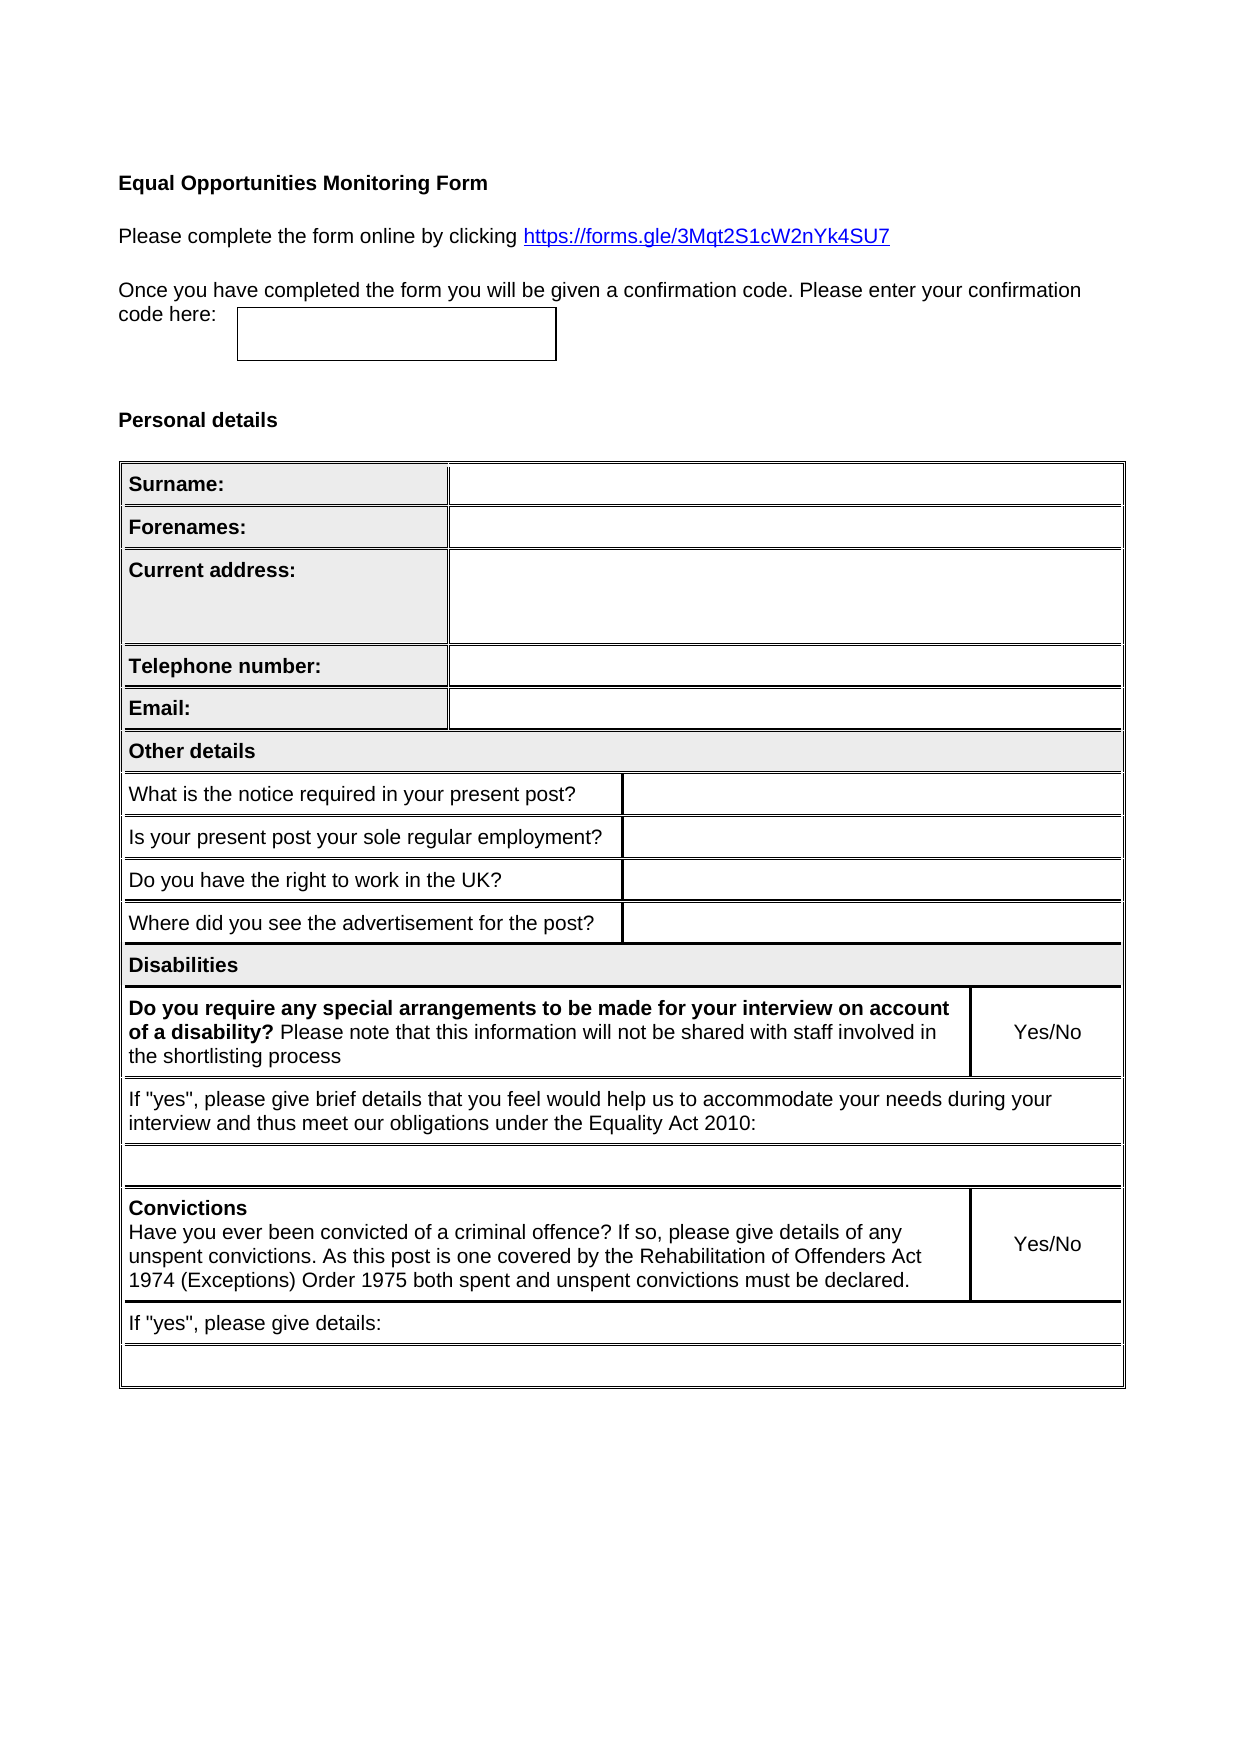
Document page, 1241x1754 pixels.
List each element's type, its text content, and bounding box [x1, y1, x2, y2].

table_cell Forenames: [120, 504, 448, 546]
table_cell Disabilities [122, 942, 1123, 985]
table_cell Email: [122, 685, 447, 728]
table_cell Yes/No [972, 985, 1123, 1076]
table_cell [624, 899, 1123, 942]
table_cell [120, 1343, 1124, 1386]
text Personal details [118, 408, 1122, 432]
table_cell Convictions Have you ever been convicted of a criminal offence? If so, please give details of any unspent convictions. As this post is one covered by the Rehabilitation of Offenders Act 1974 (Exceptions) Order 1975 both spent and unspent convictions must be declared. [122, 1185, 969, 1300]
text Please complete the form online by clicking https://forms.gle/3Mqt2S1cW2nYk4SU7 [118, 224, 1122, 248]
table_cell Other details [122, 728, 1123, 771]
table_cell Do you require any special arrangements to be made for your interview on account of a disability? Please note that this information will not be shared with staff involved in the shortlisting process [122, 985, 969, 1076]
table_cell Yes/No [972, 1185, 1123, 1300]
table_cell Where did you see the advertisement for the post? [122, 899, 621, 942]
table_cell What is the notice required in your present post? [120, 771, 622, 814]
table_cell [622, 814, 1124, 856]
table_header Surname: [122, 464, 448, 504]
table_cell [450, 643, 1123, 685]
table_header [449, 464, 1123, 504]
table_cell Telephone number: [122, 643, 447, 685]
table_cell Current address: [122, 546, 447, 642]
table_cell Is your present post your sole regular employment? [120, 814, 622, 856]
table_cell If "yes", please give brief details that you feel would help us to accommodate your needs during your interview and thus meet our obligations under the Equality Act 2010: [120, 1076, 1124, 1142]
table_cell Do you have the right to work in the UK? [122, 856, 621, 899]
text Equal Opportunities Monitoring Form [118, 171, 1122, 195]
text Once you have completed the form you will be given a confirmation code. Please enter your confirmation code here: [118, 277, 1122, 325]
table_cell [624, 856, 1123, 899]
table_cell [122, 1143, 1123, 1185]
table_cell [622, 771, 1124, 814]
table_cell [449, 504, 1124, 546]
table_cell [450, 685, 1123, 728]
table_cell [450, 546, 1123, 642]
table_cell If "yes", please give details: [122, 1300, 1123, 1343]
